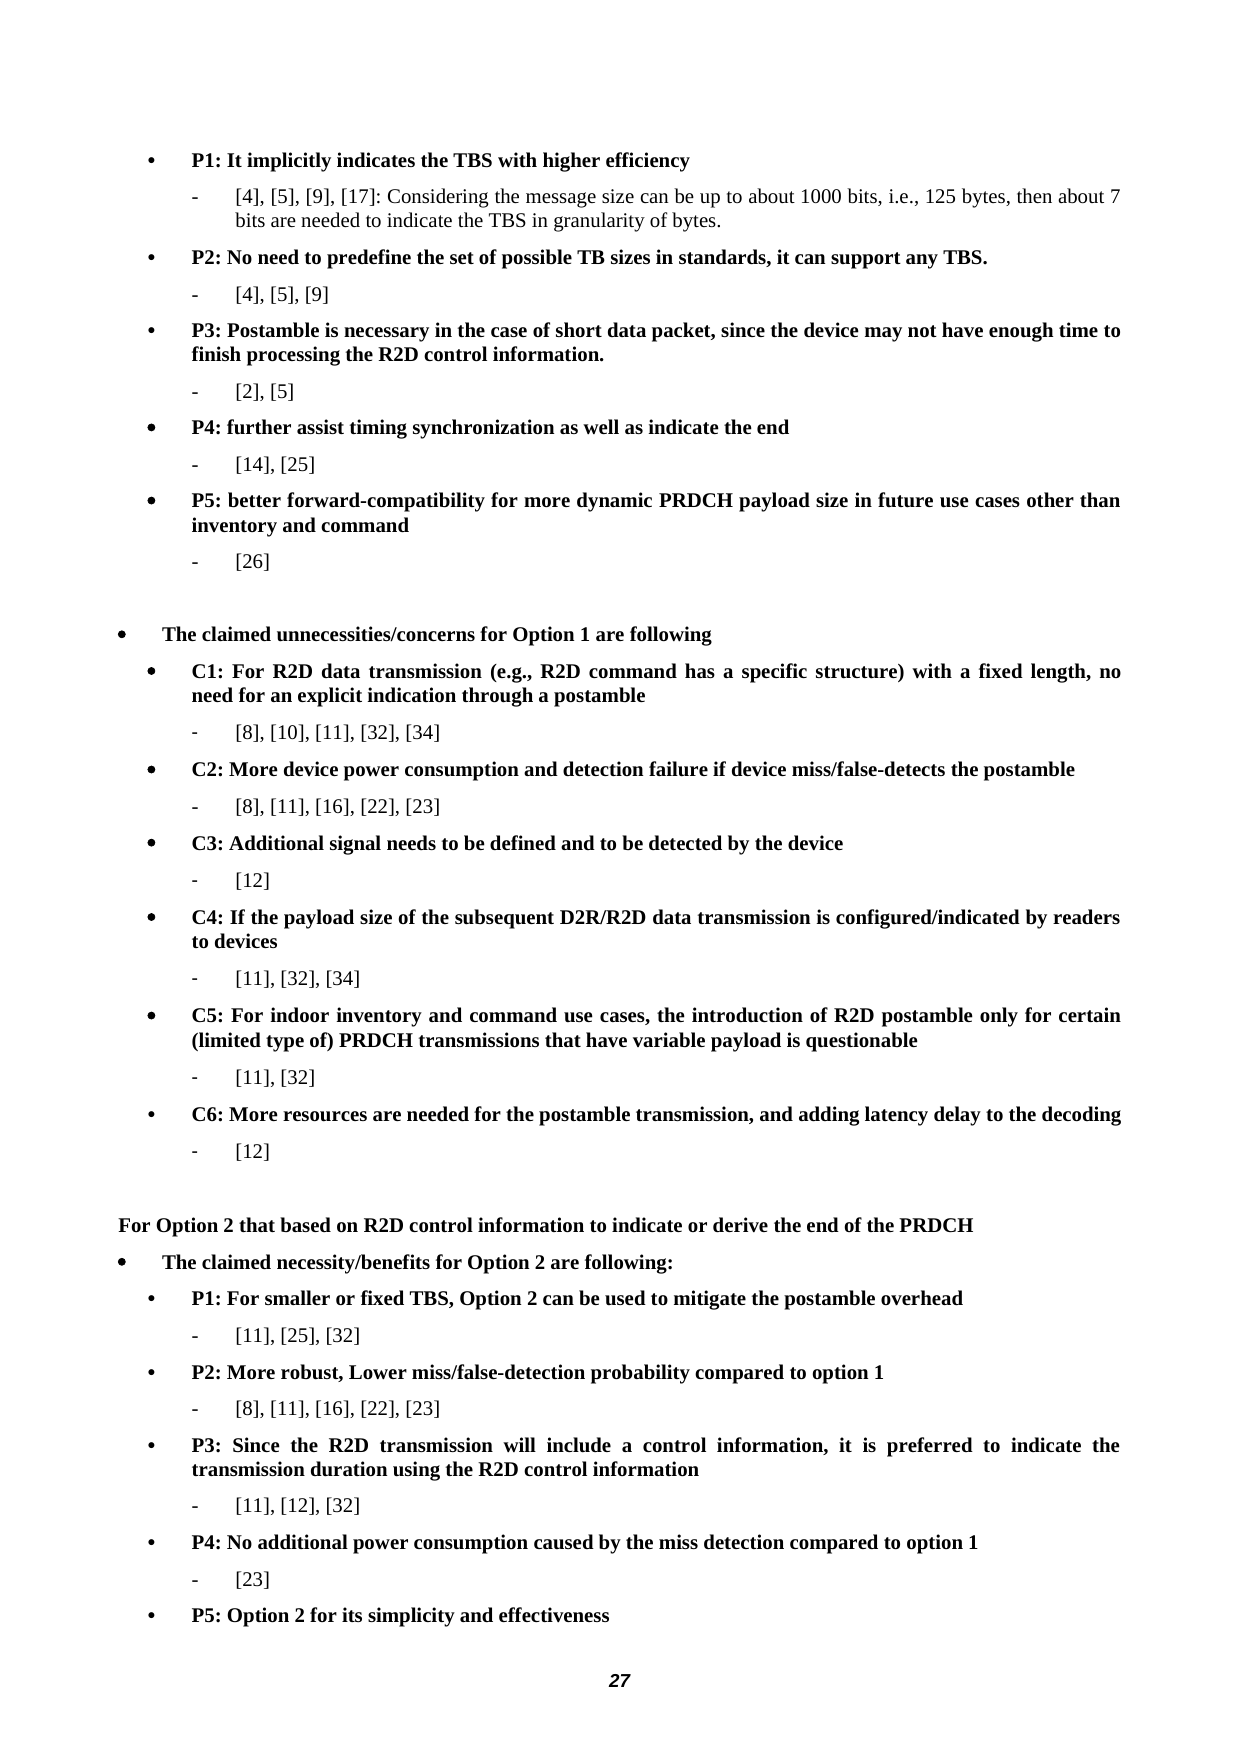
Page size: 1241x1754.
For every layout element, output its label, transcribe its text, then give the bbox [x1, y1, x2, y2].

list C1: For R2D data transmission (e.g., R2D command has a specific structure) with a fixed length, no need for an explicit indication through a postamble [148, 659, 1122, 707]
list P3: Postamble is necessary in the case of short data packet, since the device may not have enough time to finish processing the R2D control information. [148, 318, 1122, 366]
list [2], [5] [191, 379, 1122, 403]
list C3: Additional signal needs to be defined and to be detected by the device [148, 830, 1122, 854]
list P1: For smaller or fixed TBS, Option 2 can be used to mitigate the postamble overhead [148, 1286, 1122, 1310]
list [14], [25] [191, 452, 1122, 476]
list C5: For indoor inventory and command use cases, the introduction of R2D postamble only for certain (limited type of) PRDCH transmissions that have variable payload is questionable [148, 1003, 1122, 1052]
list [11], [32], [34] [191, 966, 1122, 991]
list P5: better forward-compatibility for more dynamic PRDCH payload size in future use cases other than inventory and command [148, 488, 1122, 537]
list C6: More resources are needed for the postamble transmission, and adding latency delay to the decoding [148, 1102, 1122, 1126]
list C4: If the payload size of the subsequent D2R/R2D data transmission is configured/indicated by readers to devices [148, 905, 1122, 953]
list [8], [11], [16], [22], [23] [191, 794, 1122, 818]
list P4: further assist timing synchronization as well as indicate the end [148, 415, 1122, 439]
list P3: Since the R2D transmission will include a control information, it is preferred to indicate the transmission duration using the R2D control information [148, 1433, 1122, 1481]
list The claimed unnecessities/concerns for Option 1 are following [118, 622, 1122, 646]
list [11], [12], [32] [191, 1493, 1122, 1517]
list [8], [11], [16], [22], [23] [191, 1396, 1122, 1420]
list P2: More robust, Lower miss/false-detection probability compared to option 1 [148, 1359, 1122, 1384]
list [8], [10], [11], [32], [34] [191, 719, 1122, 745]
list [12] [191, 1139, 1122, 1164]
list [4], [5], [9], [17]: Considering the message size can be up to about 1000 bits, i.e., 125 bytes, then about 7 bits are needed to indicate the TBS in granularity of bytes. [191, 184, 1122, 232]
list P5: Option 2 for its simplicity and effectiveness [148, 1603, 1122, 1627]
list [11], [32] [191, 1064, 1122, 1089]
list P2: No need to predefine the set of possible TB sizes in standards, it can support any TBS. [148, 245, 1122, 269]
list [4], [5], [9] [191, 281, 1122, 306]
list [12] [191, 867, 1122, 892]
list P4: No additional power consumption caused by the miss detection compared to option 1 [148, 1530, 1122, 1554]
list [11], [25], [32] [191, 1323, 1122, 1347]
text For Option 2 that based on R2D control information to indicate or derive the end of the PRDCH [118, 1213, 1122, 1237]
list [23] [191, 1567, 1122, 1591]
list [26] [191, 549, 1122, 573]
list The claimed necessity/benefits for Option 2 are following: [118, 1250, 1122, 1274]
list C2: More device power consumption and detection failure if device miss/false-detects the postamble [148, 757, 1122, 781]
list P1: It implicitly indicates the TBS with higher efficiency [148, 147, 1122, 172]
